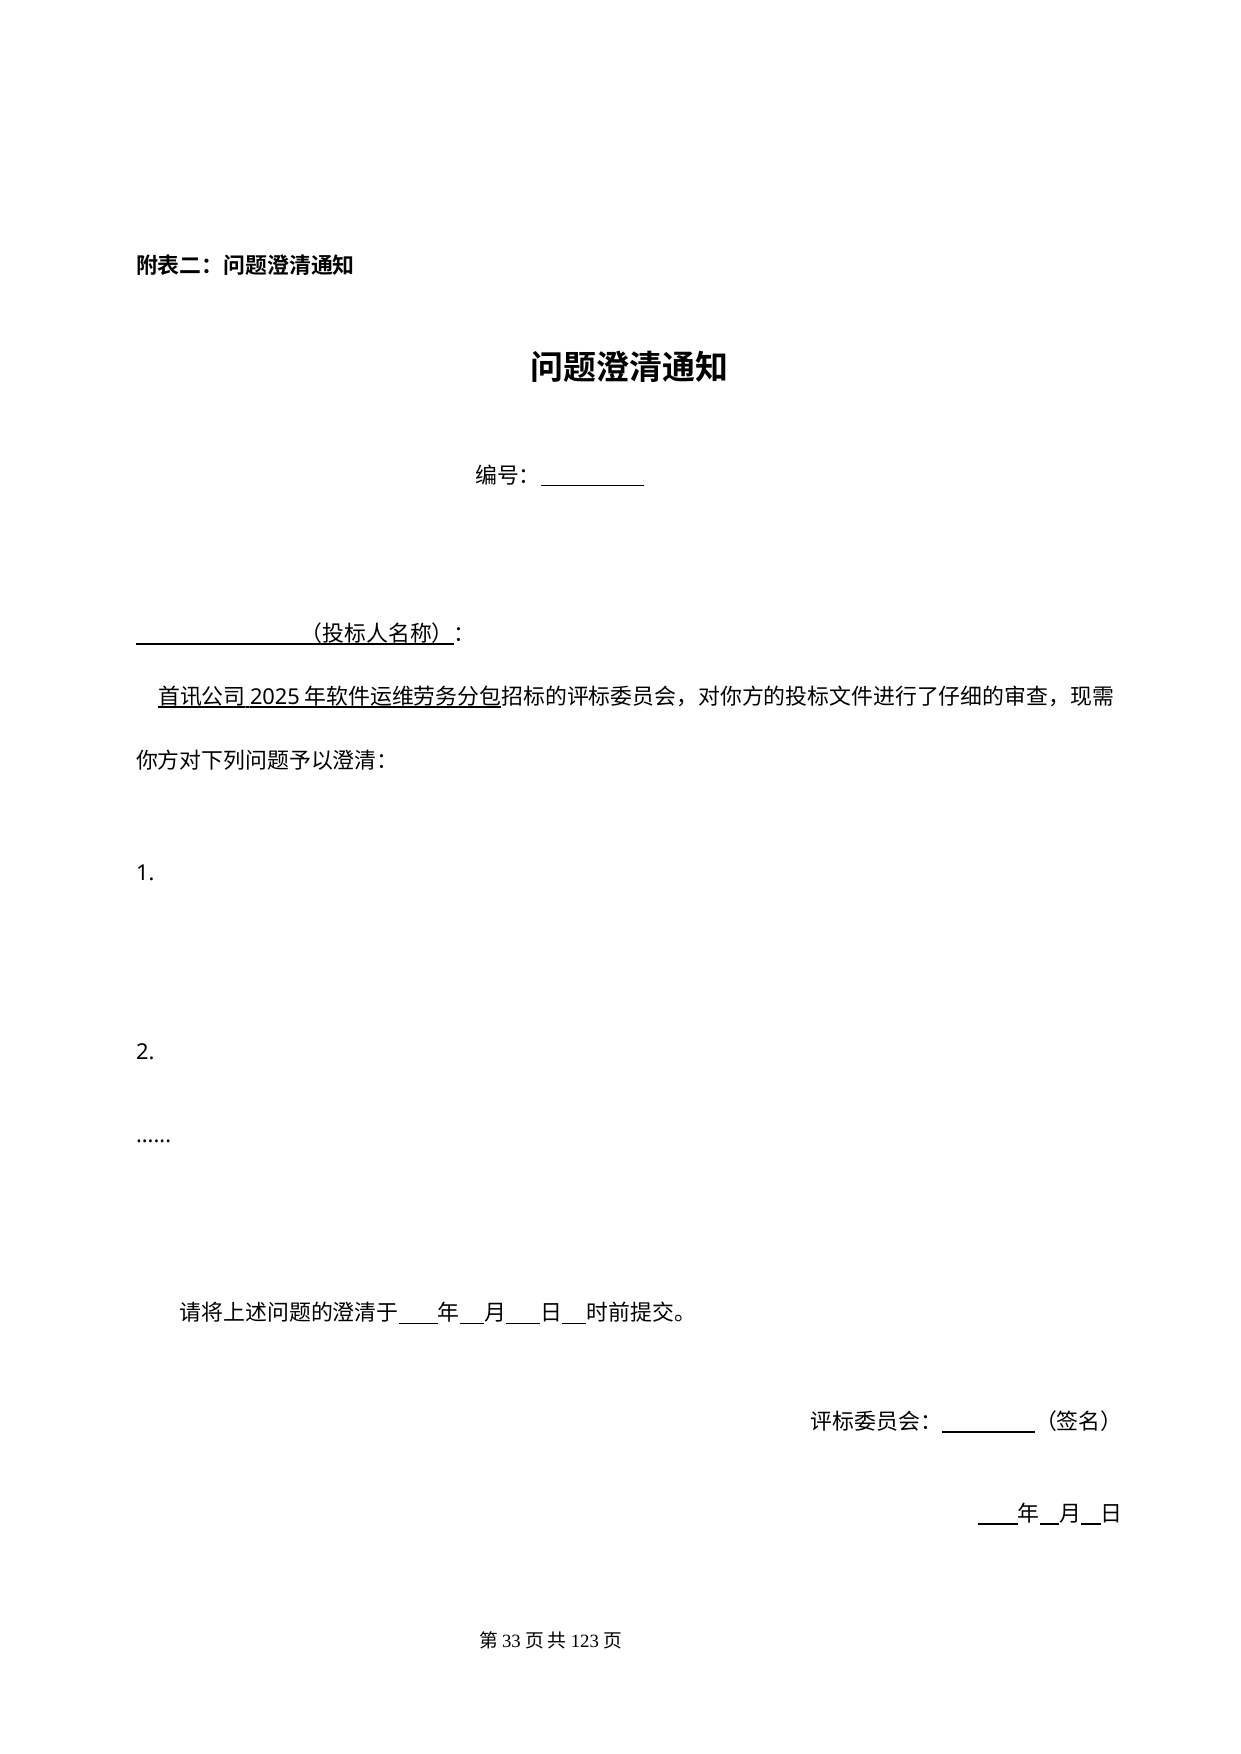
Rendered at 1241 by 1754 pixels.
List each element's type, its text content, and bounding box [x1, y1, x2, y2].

text 2. [136, 1036, 1122, 1066]
text （投标人名称）： [136, 616, 1122, 647]
text 问题澄清通知 [136, 341, 1122, 389]
text 1. [136, 857, 1122, 887]
text 请将上述问题的澄清于 年 月 日 时前提交。 [136, 1295, 1122, 1327]
text 编号： [136, 458, 1122, 489]
text 首讯公司2025年软件运维劳务分包招标的评标委员会，对你方的投标文件进行了仔细的审查，现需你方对下列问题予以澄清： [136, 679, 1122, 774]
text 评标委员会： （签名） [136, 1404, 1122, 1435]
text 附表二：问题澄清通知 [136, 248, 1122, 280]
text 年 月 日 [136, 1496, 1122, 1527]
text ...... [136, 1119, 1122, 1148]
